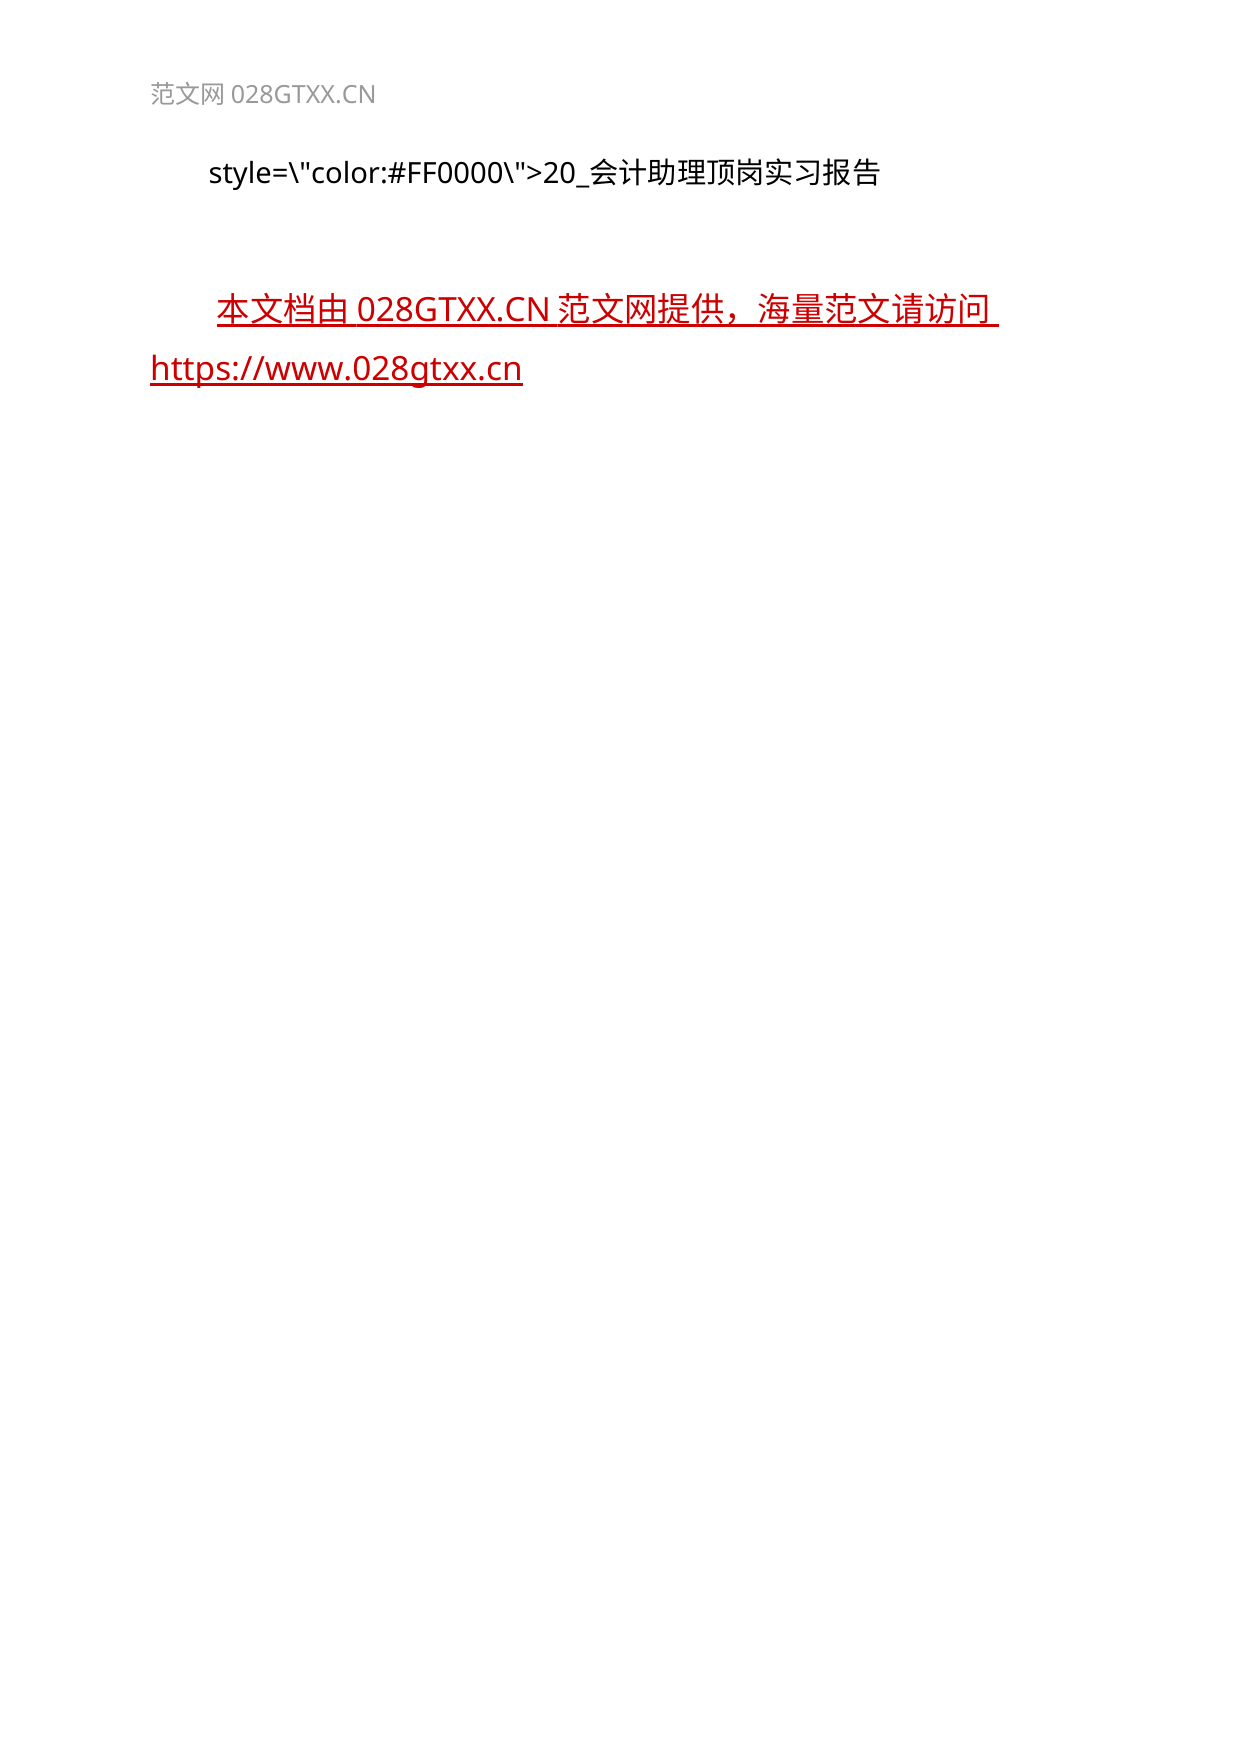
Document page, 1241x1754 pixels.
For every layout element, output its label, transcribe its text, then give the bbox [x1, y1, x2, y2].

text style=\"color:#FF0000\">20_会计助理顶岗实习报告 [150, 150, 1090, 192]
text 本文档由028GTXX.CN范文网提供，海量范文请访问 https://www.028gtxx.cn [150, 283, 1090, 391]
